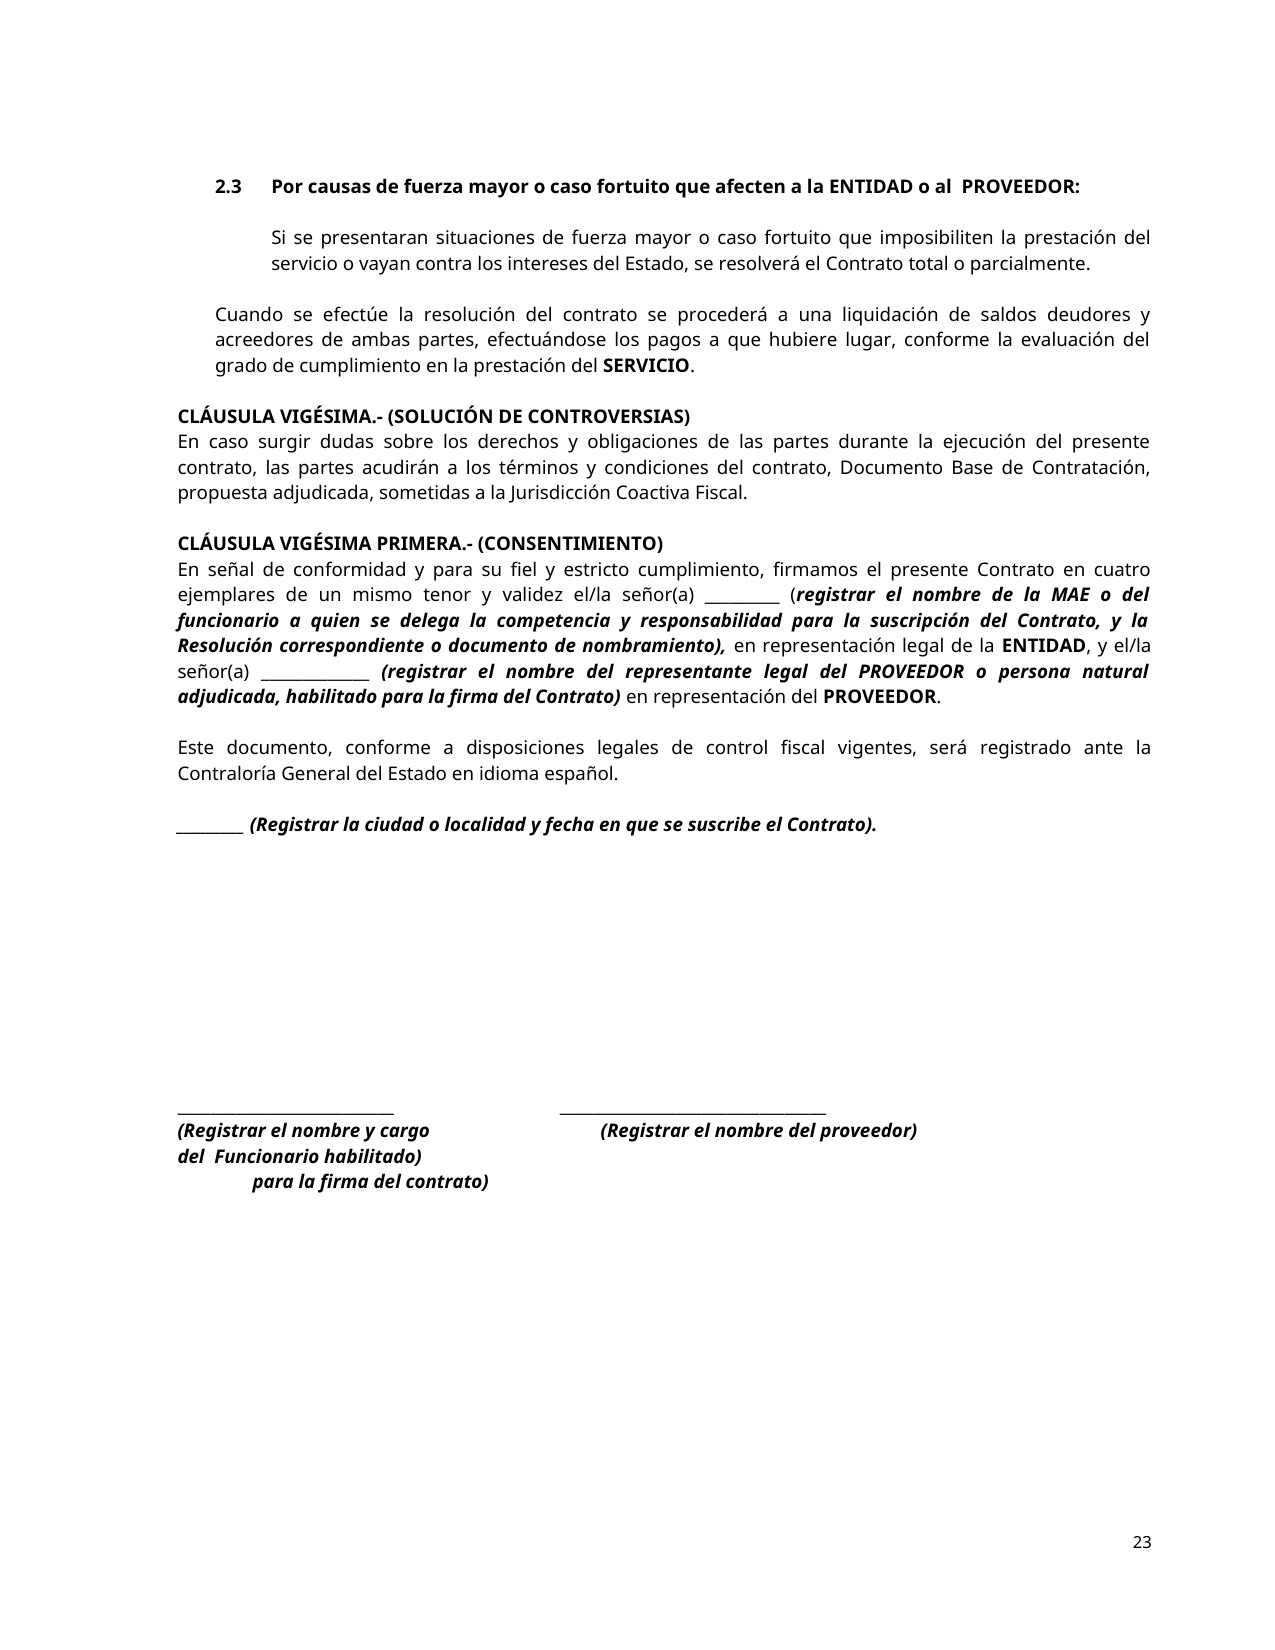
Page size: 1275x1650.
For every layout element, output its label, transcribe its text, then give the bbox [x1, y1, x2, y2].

text (Registrar el nombre y cargo (Registrar el nombre del proveedor) [177, 1117, 1152, 1143]
text En caso surgir dudas sobre los derechos y obligaciones de las partes durante la ejecución del presente contrato, las partes acudirán a los términos y condiciones del contrato, Documento Base de Contratación, propuesta adjudicada, sometidas a Fiscal. [177, 428, 1152, 505]
list Por causas de fuerza mayor o caso fortuito que afecten a la ENTIDAD o al PROVEEDOR: [215, 173, 1152, 199]
text del Funcionario habilitado) [177, 1143, 1152, 1168]
list para la firma del contrato) [252, 1168, 1152, 1194]
text En señal de conformidad y para su fiel y estricto cumplimiento, firmamos el presente Contrato en cuatro ejemplares de un mismo tenor y validez el/la señor(a) _________ (registrar el nombre de o del funcionario a quien se delega la competencia y responsabilidad para la suscripción del Contrato, y correspondiente o documento de nombramiento), en representación legal de , y el/la señor(a) _____________ (registrar el nombre del representante legal del PROVEEDOR o persona natural adjudicada, habilitado para la firma del Contrato) en representación del PROVEEDOR. [177, 556, 1152, 709]
text Este documento, conforme a disposiciones legales de control fiscal vigentes, será registrado ante del Estado en idioma español. [177, 735, 1152, 786]
text CLÁUSULA VIGÉSIMA.- (SOLUCIÓN DE CONTROVERSIAS) [177, 403, 1152, 428]
text __________________________ ________________________________ [177, 1092, 1152, 1117]
text _________ (Registrar la ciudad o localidad y fecha en que se suscribe el Contrato). [177, 811, 1152, 837]
text Si se presentaran situaciones de fuerza mayor o caso fortuito que imposibiliten la prestación del servicio o vayan contra los intereses del Estado, se resolverá el Contrato total o parcialmente. [271, 224, 1152, 275]
text Cuando se efectúe la resolución del contrato se procederá a una liquidación de saldos deudores y acreedores de ambas partes, efectuándose los pagos a que hubiere lugar, conforme la evaluación del grado de cumplimiento en la prestación del SERVICIO. [215, 301, 1152, 377]
text CLÁUSULA VIGÉSIMA PRIMERA.- (CONSENTIMIENTO) [177, 531, 1152, 556]
